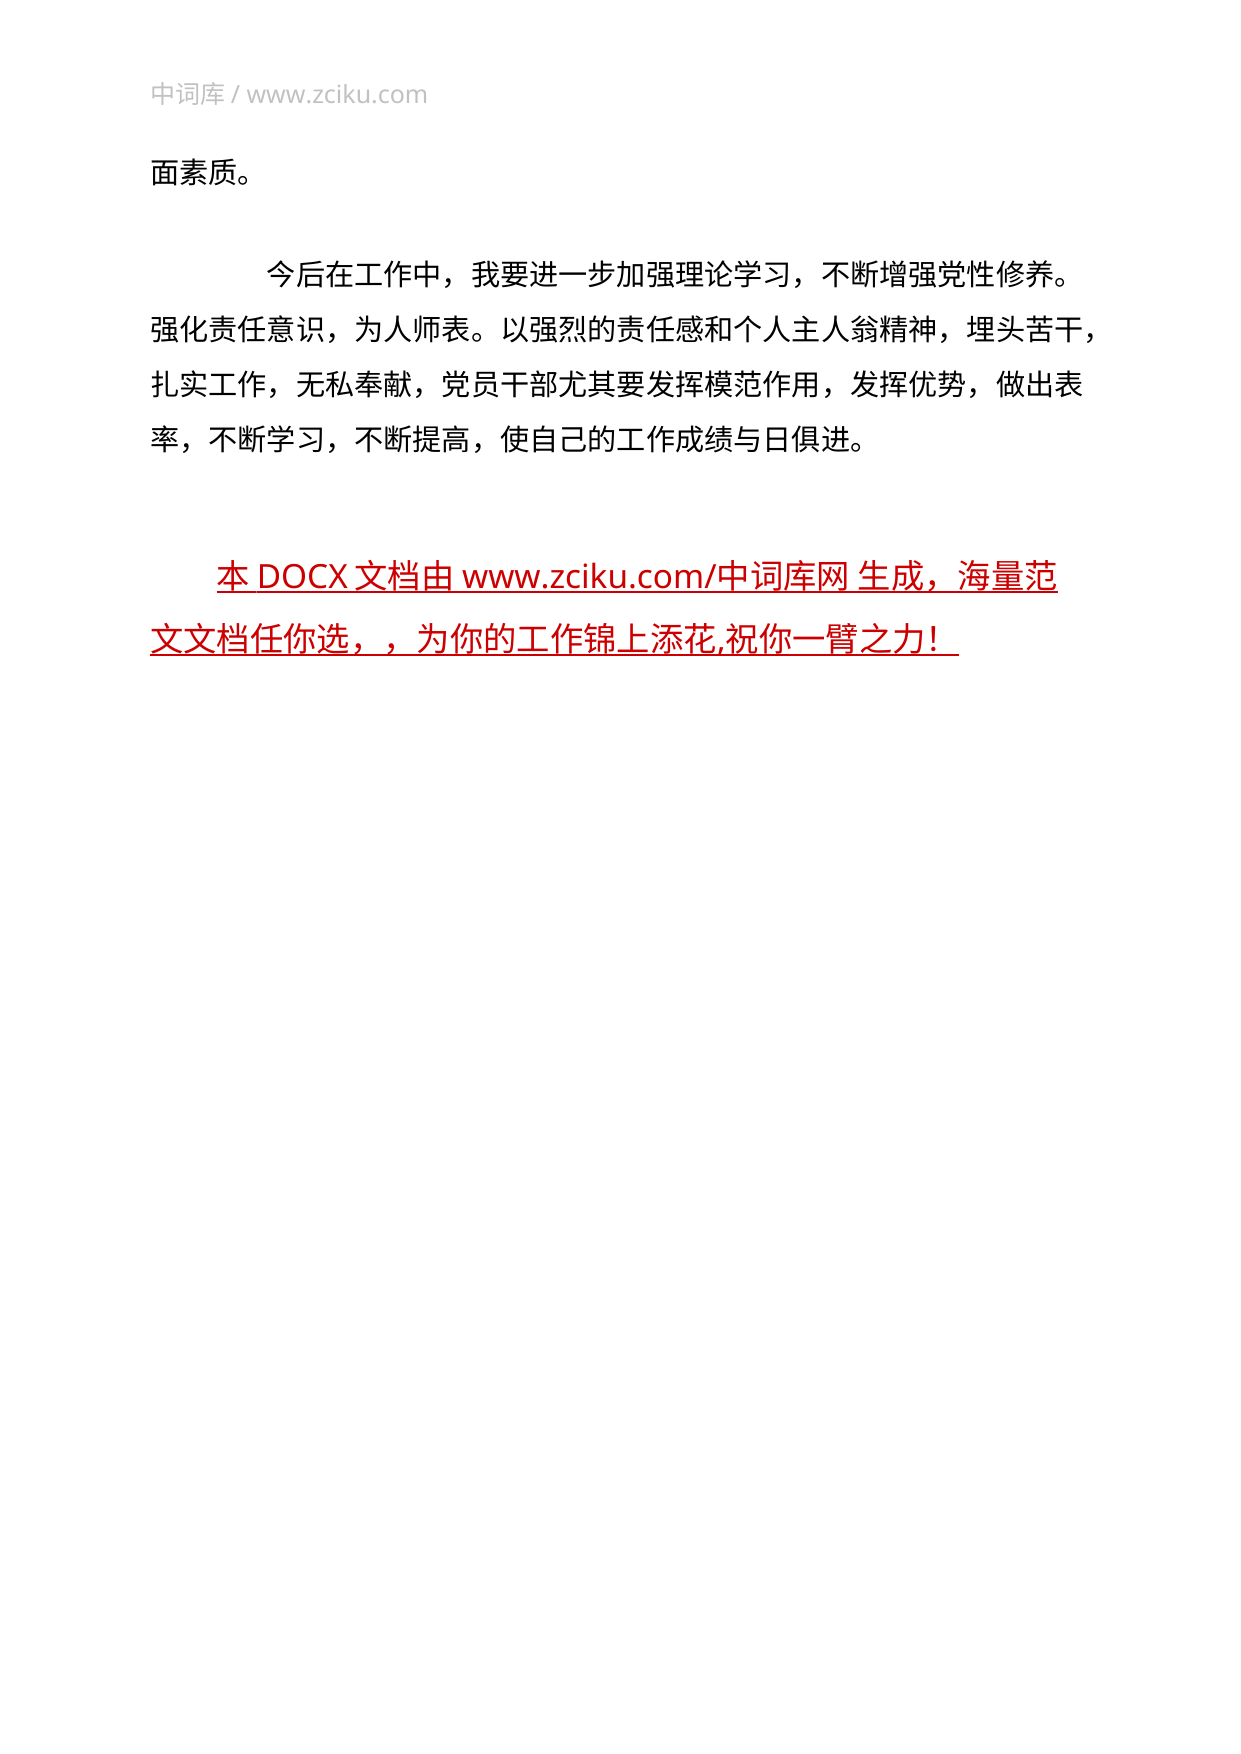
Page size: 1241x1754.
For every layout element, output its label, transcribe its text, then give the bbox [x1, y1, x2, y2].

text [150, 150, 1090, 192]
text 本DOCX文档由 www.zciku.com/中词库网 生成，海量范文文档任你选，，为你的工作锦上添花,祝你一臂之力！ [150, 549, 1090, 661]
text 今后在工作中，我要进一步加强理论学习，不断增强党性修养。强化责任意识，为人师表。以强烈的责任感和个人主人翁精神，埋头苦干，扎实工作，无私奉献，党员干部尤其要发挥模范作用，发挥优势，做出表率，不断学习，不断提高，使自己的工作成绩与日俱进。 [150, 252, 1090, 459]
